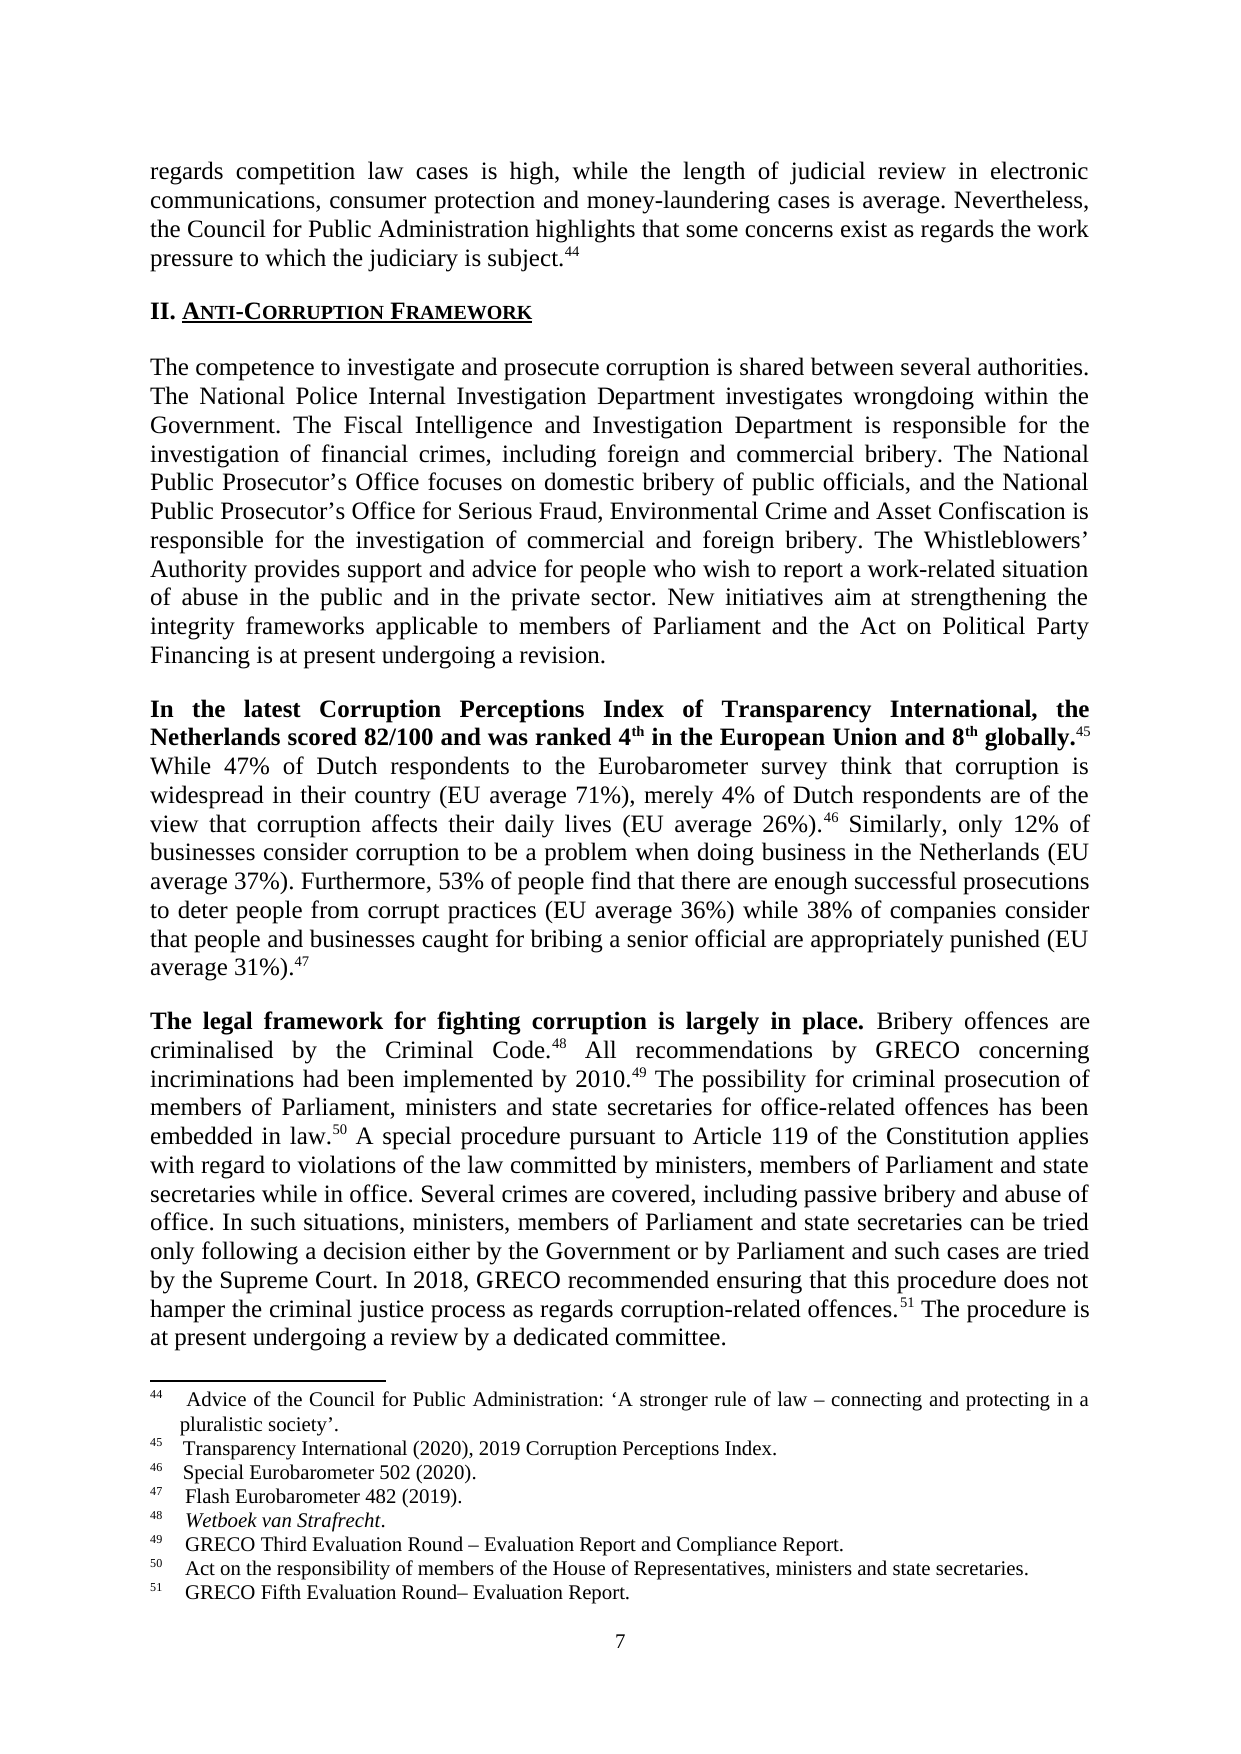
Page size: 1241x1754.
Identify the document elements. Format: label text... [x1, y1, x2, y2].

text The competence to investigate and prosecute corruption is shared between several authorities. The National Police Internal Investigation Department investigates wrongdoing within the Government. The Fiscal Intelligence and Investigation Department is responsible for the investigation of financial crimes, including foreign and commercial bribery. The National Public Prosecutor’s Office focuses on domestic bribery of public officials, and the National Public Prosecutor’s Office for Serious Fraud, Environmental Crime and Asset Confiscation is responsible for the investigation of commercial and foreign bribery. The Whistleblowers’ Authority provides support and advice for people who wish to report a work-related situation of abuse in the public and in the private sector. New initiatives aim at strengthening the integrity frameworks applicable to members of Parliament and the Act on Political Party Financing is at present undergoing a revision. [150, 352, 1090, 669]
text In the latest Corruption Perceptions Index of Transparency International, the Netherlands scored 82/100 and was ranked 4th in the European Union and 8th globally. While 47% of Dutch respondents to the Eurobarometer survey think that corruption is widespread in their country (EU average 71%), merely 4% of Dutch respondents are of the view that corruption affects their daily lives (EU average 26%). Similarly, only 12% of businesses consider corruption to be a problem when doing business in the Netherlands (EU average 37%). Furthermore, 53% of people find that there are enough successful prosecutions to deter people from corrupt practices (EU average 36%) while 38% of companies consider that people and businesses caught for bribing a senior official are appropriately punished (EU average 31%). [150, 694, 1090, 981]
list Anti-Corruption Framework [150, 296, 1090, 325]
text The justice system is characterised by a consistently high level of efficiency. The efficiency of the justice system has been consistently high over the past years. There is a low disposition time in particular for first instance civil and commercial cases, and a consistent clearance rate of around 100% shows that the justice system is able to deal effectively overall with the number of incoming cases. This is corroborated by the absence of any serious backlog overall in civil, commercial and administrative cases. The efficiency of justice is fostered further by projects such as ‘Disposition times in movement’, which identified possible avenues for increasing the efficiency of justice. The level of efficiency as regards competition law cases is high, while the length of judicial review in electronic communications, consumer protection and money-laundering cases is average. Nevertheless, the Council for Public Administration highlights that some concerns exist as regards the work pressure to which the judiciary is subject. [150, 156, 1090, 271]
text The legal framework for fighting corruption is largely in place. Bribery offences are criminalised by the Criminal Code. All recommendations by GRECO concerning incriminations had been implemented by 2010. The possibility for criminal prosecution of members of Parliament, ministers and state secretaries for office-related offences has been embedded in law. A special procedure pursuant to Article 119 of the Constitution applies with regard to violations of the law committed by ministers, members of Parliament and state secretaries while in office. Several crimes are covered, including passive bribery and abuse of office. In such situations, ministers, members of Parliament and state secretaries can be tried only following a decision either by the Government or by Parliament and such cases are tried by the Supreme Court. In 2018, GRECO recommended ensuring that this procedure does not hamper the criminal justice process as regards corruption-related offences. The procedure is at present undergoing a review by a dedicated committee. [150, 1006, 1090, 1351]
